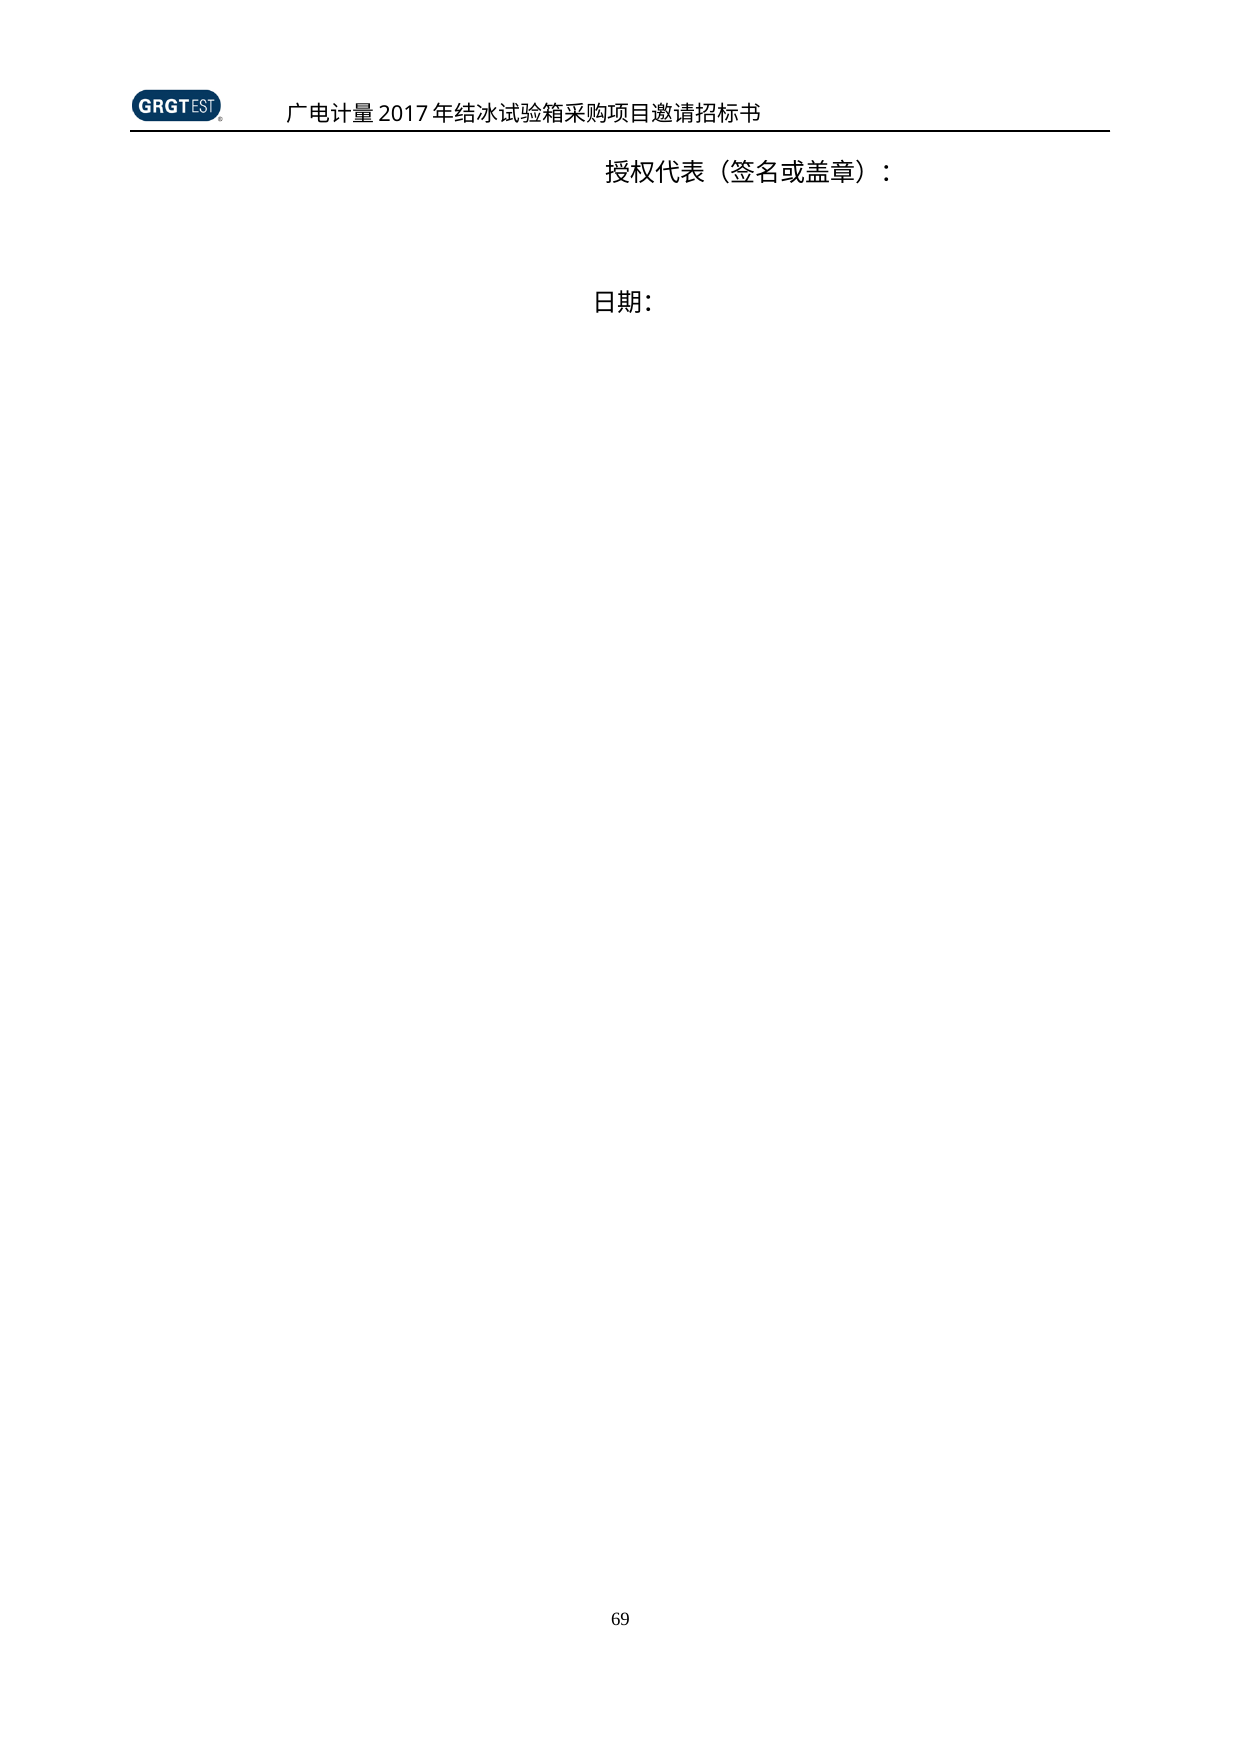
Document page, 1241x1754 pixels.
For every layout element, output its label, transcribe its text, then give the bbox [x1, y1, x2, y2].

picture [129, 88, 224, 122]
text 授权代表（签名或盖章）： [130, 138, 1110, 203]
text 日期： [130, 268, 1110, 333]
